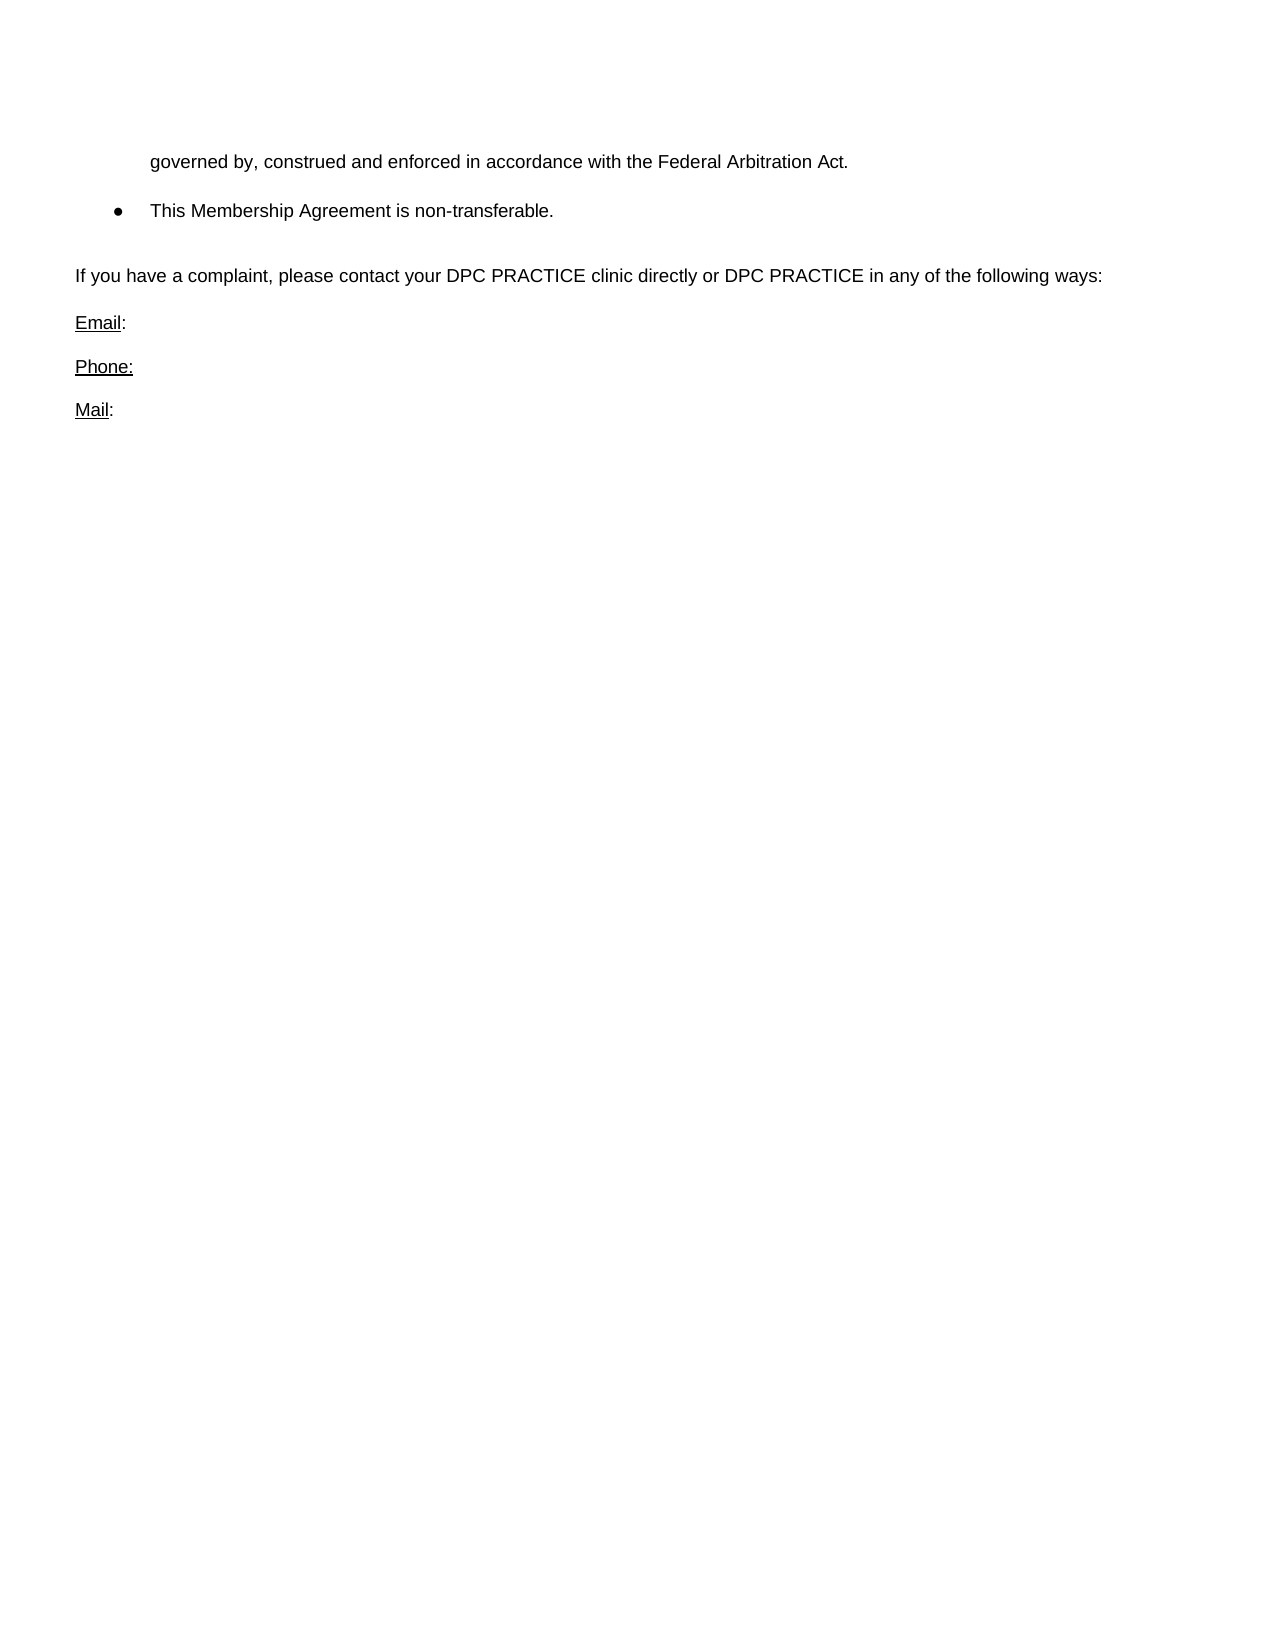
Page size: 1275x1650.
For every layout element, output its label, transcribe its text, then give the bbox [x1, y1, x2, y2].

text Mail: [75, 399, 1212, 421]
text governed by, construed and enforced in accordance with the Federal Arbitration Act. [150, 151, 1212, 173]
text Phone: [75, 358, 1212, 377]
text If you have a complaint, please contact your DPC PRACTICE clinic directly or DPC PRACTICE in any of the following ways: Email: [75, 265, 1147, 333]
list This Membership Agreement is non-transferable. [112, 199, 1212, 221]
